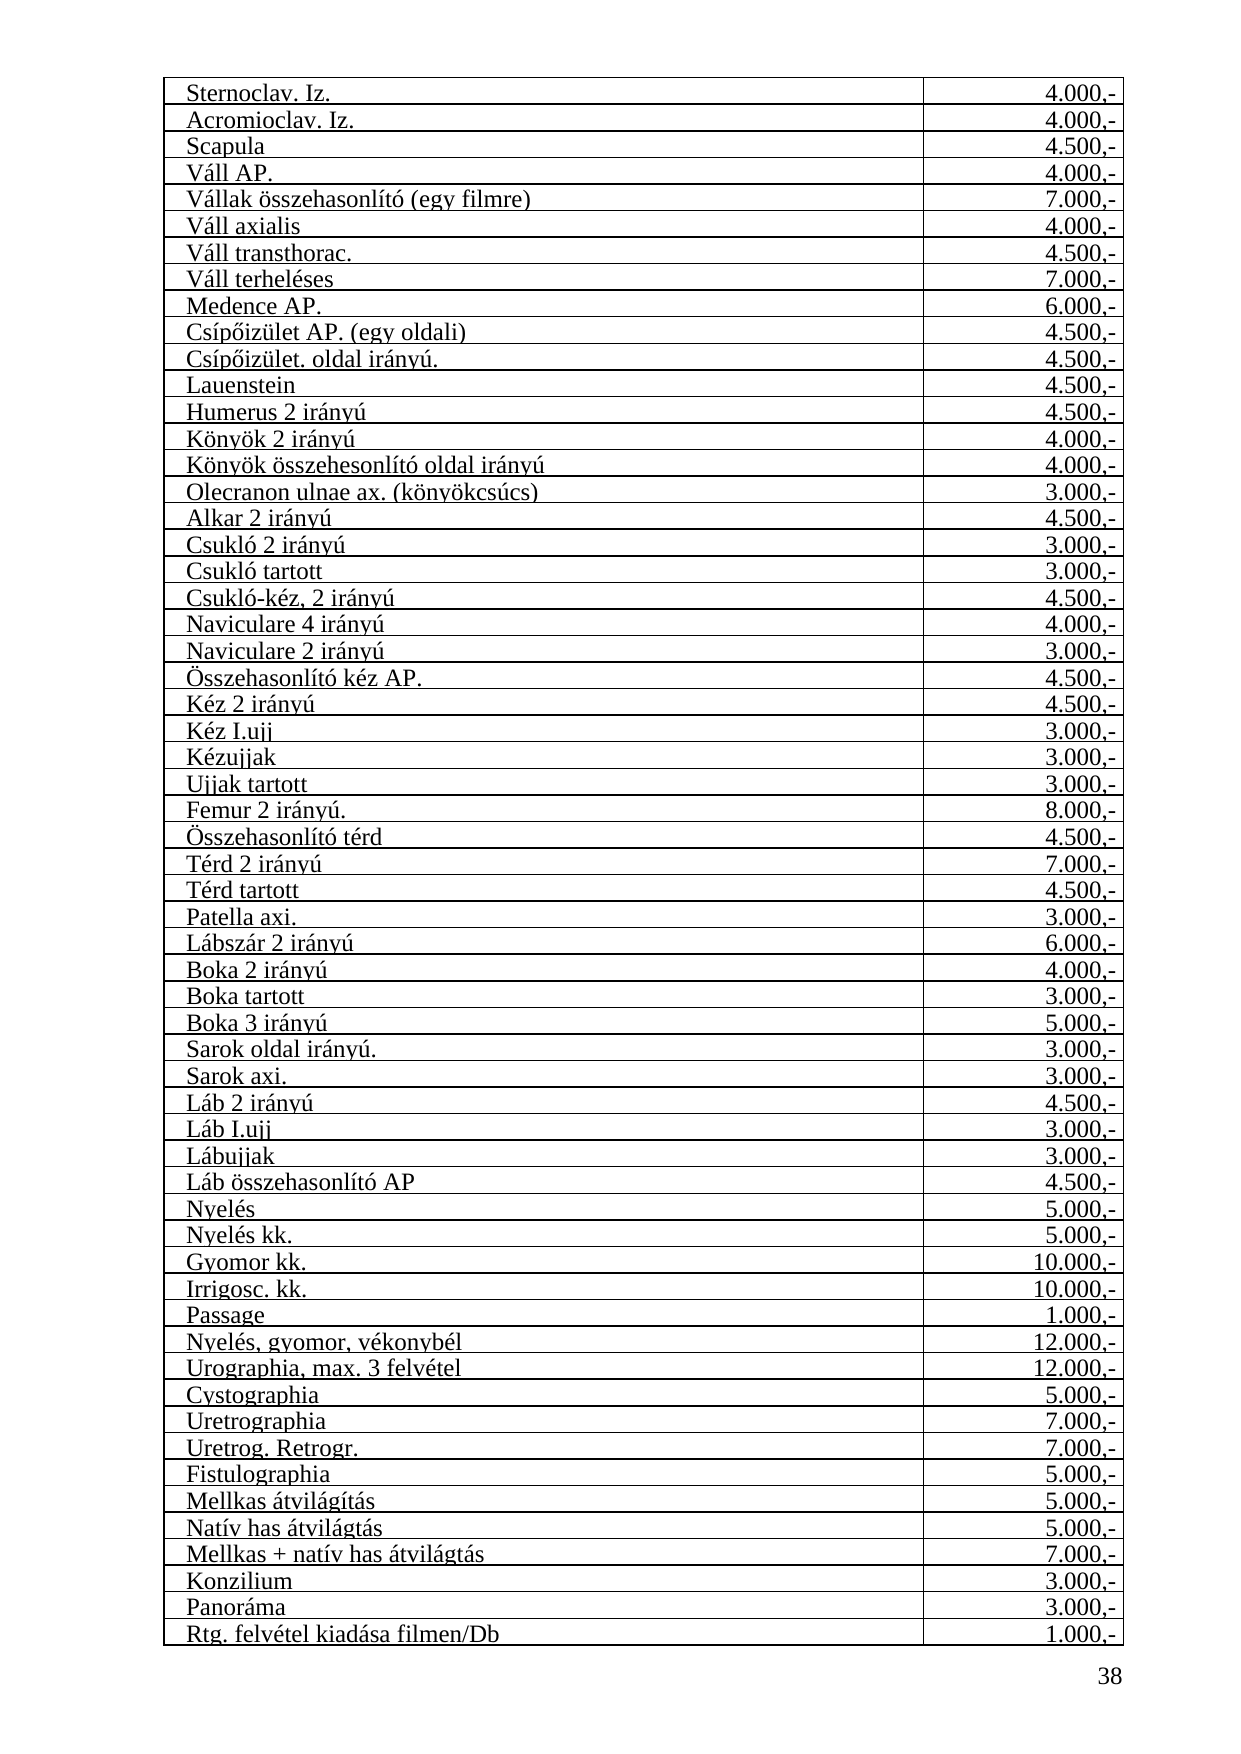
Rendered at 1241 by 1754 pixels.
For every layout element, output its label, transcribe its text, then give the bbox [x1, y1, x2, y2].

table_cell 5.000,- [924, 1460, 1123, 1484]
table_cell 4.500,- [924, 238, 1123, 263]
table_cell Lábujjak [165, 1141, 923, 1166]
table_cell Fistulographia [165, 1460, 923, 1484]
table_cell 8.000,- [924, 796, 1123, 821]
table_cell 4.500,- [924, 1167, 1123, 1192]
table_cell 4.500,- [924, 132, 1123, 156]
table_cell Urographia, max. 3 felvétel [165, 1353, 923, 1378]
table_cell Nyelés, gyomor, vékonybél [165, 1327, 923, 1352]
table_cell Csukló-kéz, 2 irányú [165, 583, 923, 608]
table_cell Lábszár 2 irányú [165, 928, 923, 953]
table_cell Összehasonlító térd [165, 822, 923, 847]
table_cell Mellkas átvilágítás [165, 1486, 923, 1511]
table_cell Mellkas + natív has átvilágtás [165, 1539, 923, 1564]
table_cell 4.500,- [924, 397, 1123, 422]
table_cell Kéz I.ujj [165, 716, 923, 741]
table_cell 5.000,- [924, 1008, 1123, 1033]
table_cell Vállak összehasonlító (egy filmre) [165, 185, 923, 209]
table_cell 4.500,- [924, 583, 1123, 608]
table_cell 4.500,- [924, 1088, 1123, 1113]
table_cell 4.000,- [924, 105, 1123, 130]
table_cell Konzilium [165, 1566, 923, 1591]
table_cell 7.000,- [924, 849, 1123, 874]
table_cell 4.000,- [924, 424, 1123, 449]
table_cell Váll AP. [165, 158, 923, 183]
table_cell Boka tartott [165, 982, 923, 1006]
table_cell Medence AP. [165, 291, 923, 316]
table_cell Humerus 2 irányú [165, 397, 923, 422]
table_cell 3.000,- [924, 742, 1123, 767]
table_cell Naviculare 4 irányú [165, 610, 923, 634]
table_cell Csípőizület AP. (egy oldali) [165, 317, 923, 342]
table_cell Olecranon ulnae ax. (könyökcsúcs) [165, 477, 923, 502]
table_cell 4.500,- [924, 503, 1123, 528]
table_cell 4.000,- [924, 78, 1123, 103]
table_cell 12.000,- [924, 1327, 1123, 1352]
table_cell 5.000,- [924, 1486, 1123, 1511]
table_cell Natív has átvilágtás [165, 1513, 923, 1538]
table_cell Kézujjak [165, 742, 923, 767]
table_cell 7.000,- [924, 1433, 1123, 1458]
table_cell 3.000,- [924, 1141, 1123, 1166]
table_cell 3.000,- [924, 1114, 1123, 1139]
table_cell Scapula [165, 132, 923, 156]
table_cell Nyelés [165, 1194, 923, 1219]
table_cell Alkar 2 irányú [165, 503, 923, 528]
table_cell 5.000,- [924, 1194, 1123, 1219]
table_cell 3.000,- [924, 716, 1123, 741]
table_cell 7.000,- [924, 264, 1123, 289]
table_cell 12.000,- [924, 1353, 1123, 1378]
table_cell Gyomor kk. [165, 1247, 923, 1272]
table_cell Összehasonlító kéz AP. [165, 663, 923, 688]
table_cell 3.000,- [924, 769, 1123, 794]
table_cell Boka 2 irányú [165, 955, 923, 980]
table_cell 4.000,- [924, 158, 1123, 183]
table_cell Uretrographia [165, 1407, 923, 1431]
table_cell 3.000,- [924, 1592, 1123, 1617]
table_cell 10.000,- [924, 1247, 1123, 1272]
table_cell 3.000,- [924, 557, 1123, 581]
table_cell Sarok oldal irányú. [165, 1035, 923, 1059]
table_cell 1.000,- [924, 1619, 1123, 1644]
table_cell 5.000,- [924, 1513, 1123, 1538]
table_cell 1.000,- [924, 1300, 1123, 1325]
table_cell 4.000,- [924, 610, 1123, 634]
table_cell 5.000,- [924, 1221, 1123, 1246]
table_cell Térd 2 irányú [165, 849, 923, 874]
table_cell 3.000,- [924, 1566, 1123, 1591]
table_cell Rtg. felvétel kiadása filmen/Db [165, 1619, 923, 1644]
table_cell Femur 2 irányú. [165, 796, 923, 821]
table_cell Acromioclav. Iz. [165, 105, 923, 130]
table_cell Csípőizület. oldal irányú. [165, 344, 923, 369]
table_cell Uretrog. Retrogr. [165, 1433, 923, 1458]
table_cell Láb I.ujj [165, 1114, 923, 1139]
table_cell 6.000,- [924, 291, 1123, 316]
table_cell 4.500,- [924, 344, 1123, 369]
table_cell Váll terheléses [165, 264, 923, 289]
table_cell Passage [165, 1300, 923, 1325]
table_cell Panoráma [165, 1592, 923, 1617]
table_cell 4.000,- [924, 955, 1123, 980]
table_cell Irrigosc. kk. [165, 1274, 923, 1299]
table_cell 3.000,- [924, 530, 1123, 555]
table_cell Sarok axi. [165, 1061, 923, 1086]
table_cell 4.500,- [924, 663, 1123, 688]
table_cell 3.000,- [924, 477, 1123, 502]
table_cell Váll transthorac. [165, 238, 923, 263]
table_cell Naviculare 2 irányú [165, 636, 923, 661]
table_cell 4.500,- [924, 317, 1123, 342]
table_cell 4.500,- [924, 689, 1123, 714]
table_cell 6.000,- [924, 928, 1123, 953]
table_cell 4.000,- [924, 211, 1123, 236]
table_cell 7.000,- [924, 185, 1123, 209]
table_cell 3.000,- [924, 1061, 1123, 1086]
table_cell Könyök 2 irányú [165, 424, 923, 449]
table_cell Térd tartott [165, 875, 923, 900]
table_cell 4.500,- [924, 371, 1123, 396]
table_cell 4.000,- [924, 450, 1123, 475]
table_cell Lauenstein [165, 371, 923, 396]
table_cell Váll axialis [165, 211, 923, 236]
table_cell 4.500,- [924, 822, 1123, 847]
table_cell Csukló tartott [165, 557, 923, 581]
table_cell Patella axi. [165, 902, 923, 927]
table_cell 7.000,- [924, 1407, 1123, 1431]
table_cell 3.000,- [924, 636, 1123, 661]
table_cell 5.000,- [924, 1380, 1123, 1405]
table_cell Boka 3 irányú [165, 1008, 923, 1033]
table_cell Cystographia [165, 1380, 923, 1405]
table_cell Csukló 2 irányú [165, 530, 923, 555]
table_cell Láb 2 irányú [165, 1088, 923, 1113]
table_cell Láb összehasonlító AP [165, 1167, 923, 1192]
table_cell Ujjak tartott [165, 769, 923, 794]
table_cell Sternoclav. Iz. [165, 78, 923, 103]
table_cell 10.000,- [924, 1274, 1123, 1299]
table_cell 3.000,- [924, 982, 1123, 1006]
table_cell 7.000,- [924, 1539, 1123, 1564]
table_cell Kéz 2 irányú [165, 689, 923, 714]
table_cell Nyelés kk. [165, 1221, 923, 1246]
table_cell 3.000,- [924, 1035, 1123, 1059]
table_cell 4.500,- [924, 875, 1123, 900]
table_cell Könyök összehesonlító oldal irányú [165, 450, 923, 475]
table_cell 3.000,- [924, 902, 1123, 927]
